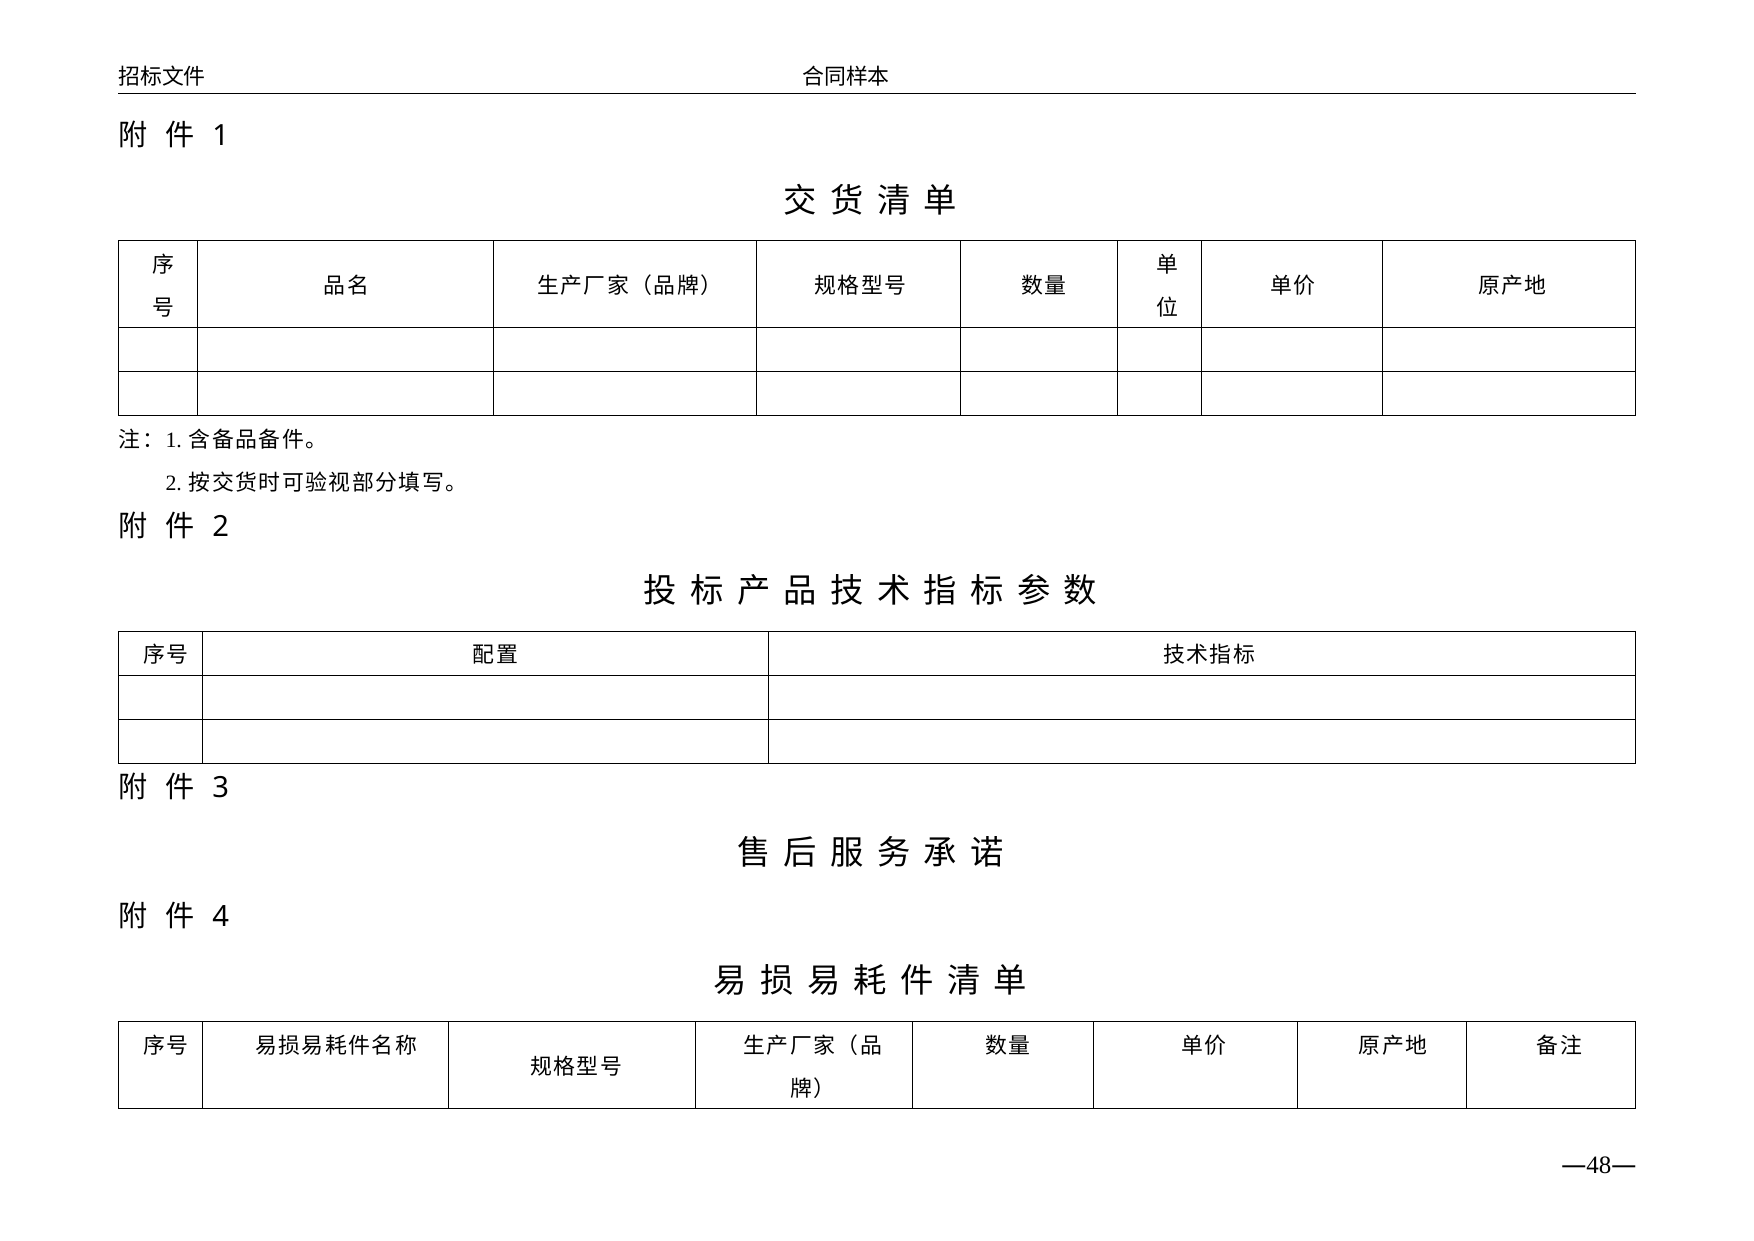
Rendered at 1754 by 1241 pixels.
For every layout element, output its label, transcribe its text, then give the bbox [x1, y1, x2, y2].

table_cell [961, 328, 1117, 371]
table_header 原产地 [1298, 1022, 1466, 1108]
text 注：1.含备品备件。 [119, 416, 1635, 459]
table_cell [198, 328, 493, 371]
table_header 序号 [119, 1022, 202, 1108]
text 售后服务承诺 [119, 807, 1635, 892]
table_cell [1202, 372, 1382, 415]
table_cell [1118, 372, 1201, 415]
table_header 数量 [961, 241, 1117, 327]
table_cell [757, 328, 960, 371]
table_header 序号 [119, 241, 197, 327]
table_header 技术指标 [769, 632, 1635, 675]
table_header 单价 [1094, 1022, 1297, 1108]
table_header 生产厂家（品牌） [494, 241, 756, 327]
table_cell [494, 328, 756, 371]
table_header 单位 [1118, 241, 1201, 327]
table_cell [119, 676, 202, 719]
table_header 生产厂家（品牌） [696, 1022, 912, 1108]
table_header 数量 [913, 1022, 1093, 1108]
table_header 备注 [1467, 1022, 1635, 1108]
text 附件2 [119, 502, 1635, 545]
table_cell [769, 720, 1635, 763]
table_header 规格型号 [449, 1022, 695, 1108]
table_cell [1118, 328, 1201, 371]
table_header 规格型号 [757, 241, 960, 327]
text 附件3 [119, 764, 1635, 807]
text 附件4 [119, 892, 1635, 935]
table_cell [119, 372, 197, 415]
table_header 原产地 [1383, 241, 1635, 327]
table_cell [769, 676, 1635, 719]
table_cell [119, 328, 197, 371]
table_cell [757, 372, 960, 415]
text 交货清单 [119, 154, 1635, 240]
table_header 品名 [198, 241, 493, 327]
table_cell [198, 372, 493, 415]
table_header 配置 [203, 632, 768, 675]
text 附件1 [119, 112, 1635, 154]
table_cell [119, 720, 202, 763]
table_cell [494, 372, 756, 415]
table_header 单价 [1202, 241, 1382, 327]
text 投标产品技术指标参数 [119, 545, 1635, 631]
table_cell [1383, 372, 1635, 415]
table_cell [961, 372, 1117, 415]
table_header 序号 [119, 632, 202, 675]
table_cell [203, 676, 768, 719]
table_cell [1383, 328, 1635, 371]
text 2.按交货时可验视部分填写。 [119, 459, 1635, 502]
table_header 易损易耗件名称 [203, 1022, 448, 1108]
table_cell [203, 720, 768, 763]
table_cell [1202, 328, 1382, 371]
text 易损易耗件清单 [119, 935, 1635, 1021]
